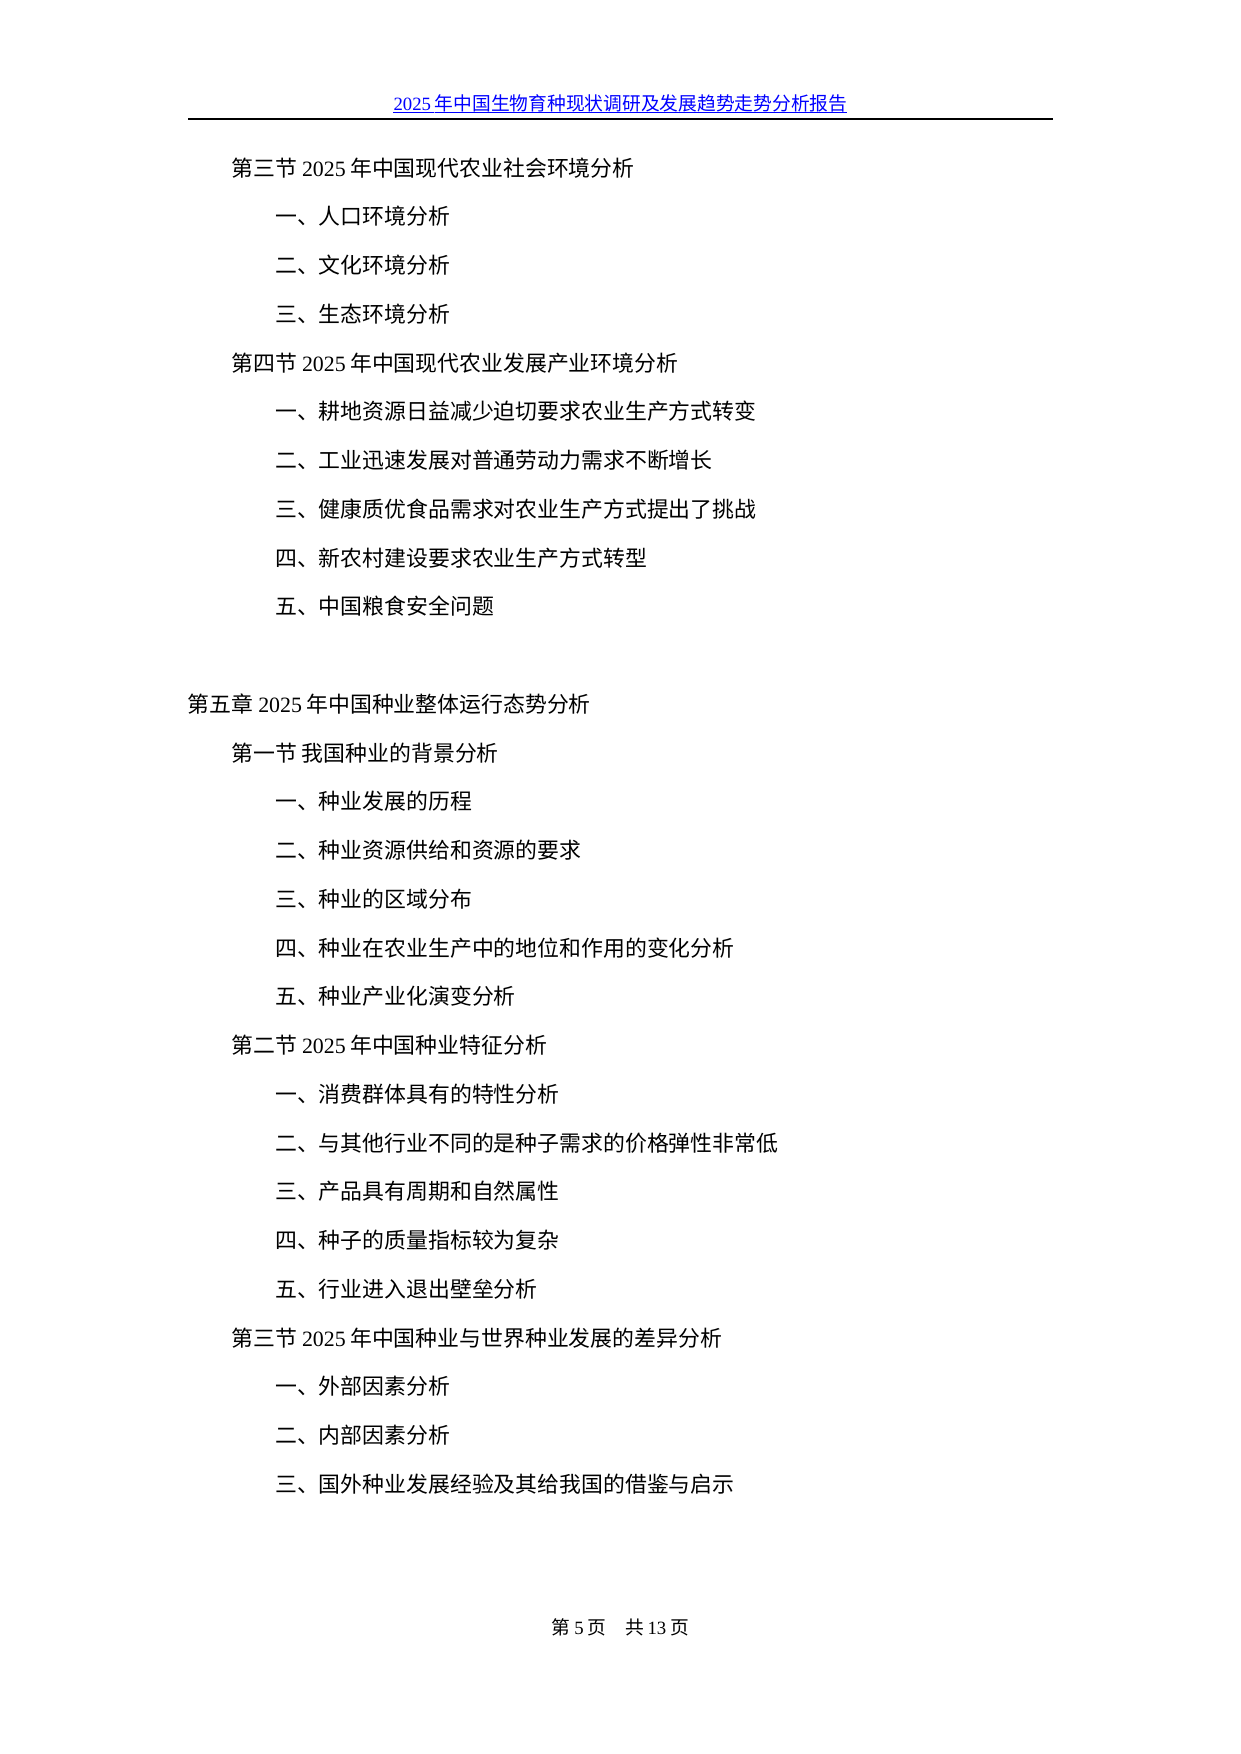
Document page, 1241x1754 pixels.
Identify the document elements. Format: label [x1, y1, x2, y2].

text [187, 150, 1053, 1499]
